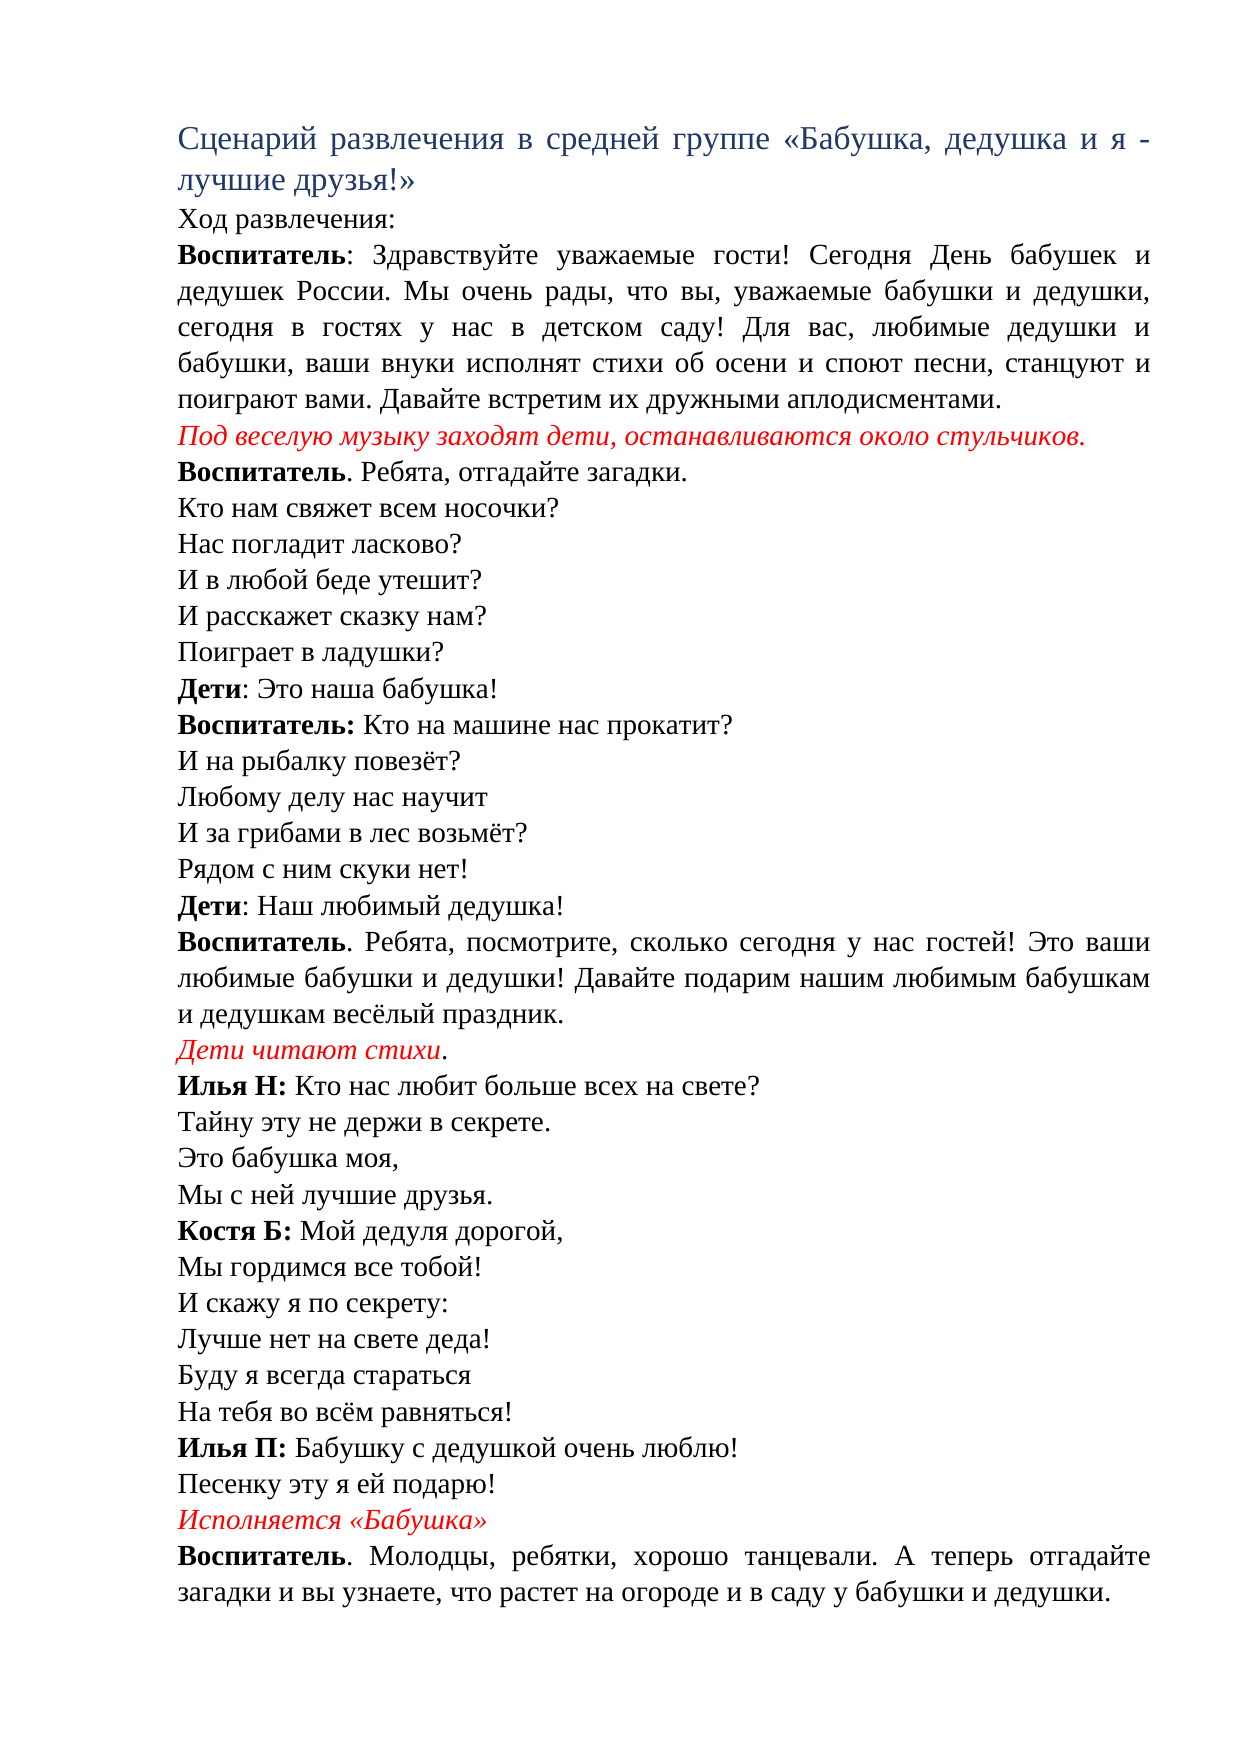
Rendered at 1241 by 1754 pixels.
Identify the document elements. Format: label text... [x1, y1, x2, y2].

text Любому делу нас научит [177, 779, 1152, 813]
text Илья П: Бабушку с дедушкой очень люблю! [177, 1430, 1152, 1463]
text Дети: Это наша бабушка! [177, 671, 1152, 704]
text Илья Н: Кто нас любит больше всех на свете? [177, 1068, 1152, 1102]
text На тебя во всём равняться! [177, 1394, 1152, 1427]
text Воспитатель. Ребята, отгадайте загадки. [177, 454, 1152, 487]
text Песенку эту я ей подарю! [177, 1466, 1152, 1499]
text Дети читают стихи. [177, 1032, 1152, 1066]
text Кто нам свяжет всем носочки? [177, 490, 1152, 523]
text Тайну эту не держи в секрете. [177, 1104, 1152, 1138]
text Лучше нет на свете деда! [177, 1321, 1152, 1355]
text Поиграет в ладушки? [177, 634, 1152, 668]
text Это бабушка моя, [177, 1141, 1152, 1174]
text Мы гордимся все тобой! [177, 1249, 1152, 1283]
text Рядом с ним скуки нет! [177, 851, 1152, 885]
text И на рыбалку повезёт? [177, 743, 1152, 777]
text И в любой беде утешит? [177, 562, 1152, 596]
text Воспитатель: Кто на машине нас прокатит? [177, 707, 1152, 740]
text Воспитатель. Ребята, посмотрите, сколько сегодня у нас гостей! Это ваши любимые бабушки и дедушки! Давайте подарим нашим любимым бабушкам и дедушкам весёлый праздник. [177, 924, 1152, 1029]
text И расскажет сказку нам? [177, 598, 1152, 632]
text Под веселую музыку заходят дети, останавливаются около стульчиков. [177, 418, 1152, 451]
text Костя Б: Мой дедуля дорогой, [177, 1213, 1152, 1246]
text Воспитатель: Здравствуйте уважаемые гости! Сегодня День бабушек и дедушек России. Мы очень рады, что вы, уважаемые бабушки и дедушки, сегодня в гостях у нас в детском саду! Для вас, любимые дедушки и бабушки, ваши внуки исполнят стихи об осени и споют песни, станцуют и поиграют вами. Давайте встретим их дружными аплодисментами. [177, 237, 1152, 415]
text Буду я всегда стараться [177, 1357, 1152, 1391]
text И за грибами в лес возьмёт? [177, 815, 1152, 849]
text Исполняется «Бабушка» [177, 1502, 1152, 1536]
text И скажу я по секрету: [177, 1285, 1152, 1319]
text Воспитатель. Молодцы, ребятки, хорошо танцевали. А теперь отгадайте загадки и вы узнаете, что растет на огороде и в саду у бабушки и дедушки. [177, 1538, 1152, 1608]
text Мы с ней лучшие друзья. [177, 1177, 1152, 1210]
text Нас погладит ласково? [177, 526, 1152, 560]
text Ход развлечения: [177, 201, 1152, 234]
text Сценарий развлечения в средней группе «Бабушка, дедушка и я - лучшие друзья!» [177, 118, 1152, 198]
text Дети: Наш любимый дедушка! [177, 888, 1152, 921]
